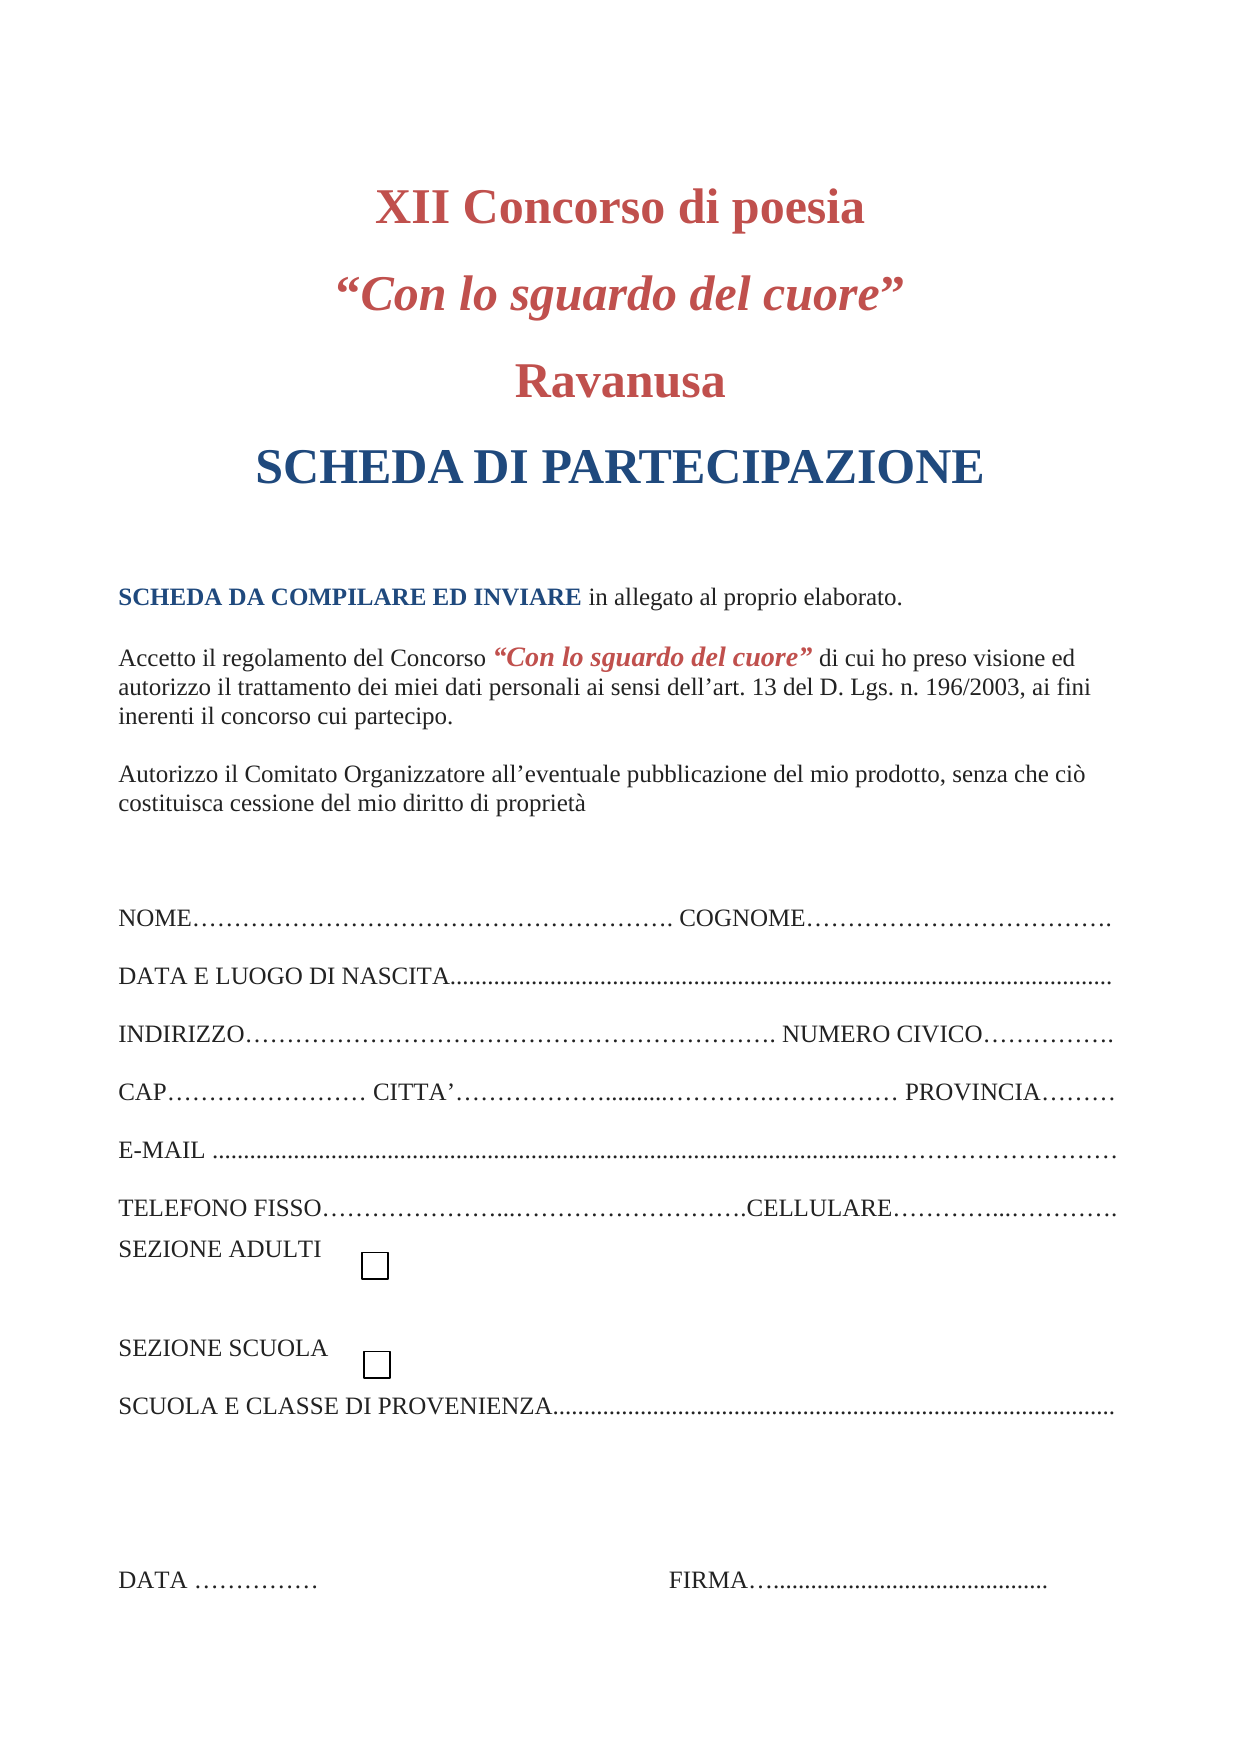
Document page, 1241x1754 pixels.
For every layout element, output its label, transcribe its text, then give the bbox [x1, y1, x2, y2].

text SCHEDA DI PARTECIPAZIONE [118, 437, 1122, 495]
text XII Concorso di poesia [118, 177, 1122, 235]
text NOME…………………………………………………. COGNOME………………………………. [118, 903, 1122, 932]
text SEZIONE SCUOLA [118, 1333, 1122, 1362]
text Accetto il regolamento del Concorso “Con lo sguardo del cuore” di cui ho preso visione ed autorizzo il trattamento dei miei dati personali ai sensi dell’art. 13 del D. Lgs. n. 196/2003, ai fini inerenti il concorso cui partecipo. [118, 640, 1122, 730]
text INDIRIZZO………………………………………………………. NUMERO CIVICO……………. [118, 1019, 1122, 1048]
text Autorizzo il Comitato Organizzatore all’eventuale pubblicazione del mio prodotto, senza che ciò costituisca cessione del mio diritto di proprietà [118, 759, 1122, 816]
text “Con lo sguardo del cuore” [118, 264, 1122, 321]
text CAP…………………… CITTA’………………..........………….…………… PROVINCIA……… [118, 1077, 1122, 1106]
text SCHEDA DA COMPILARE ED INVIARE in allegato al proprio elaborato. [118, 582, 1122, 611]
text E-MAIL .............................................................................................................……………………… [118, 1135, 1122, 1164]
text DATA …………… FIRMA…............................................ [118, 1565, 1122, 1594]
text Ravanusa [118, 351, 1122, 408]
text SCUOLA E CLASSE DI PROVENIENZA.......................................................................................... [118, 1391, 1122, 1420]
text TELEFONO FISSO…………………...……………………….CELLULARE…………...…………. [118, 1193, 1122, 1222]
text DATA E LUOGO DI NASCITA.......................................................................................................... [118, 961, 1122, 990]
text SEZIONE ADULTI [118, 1234, 1122, 1263]
